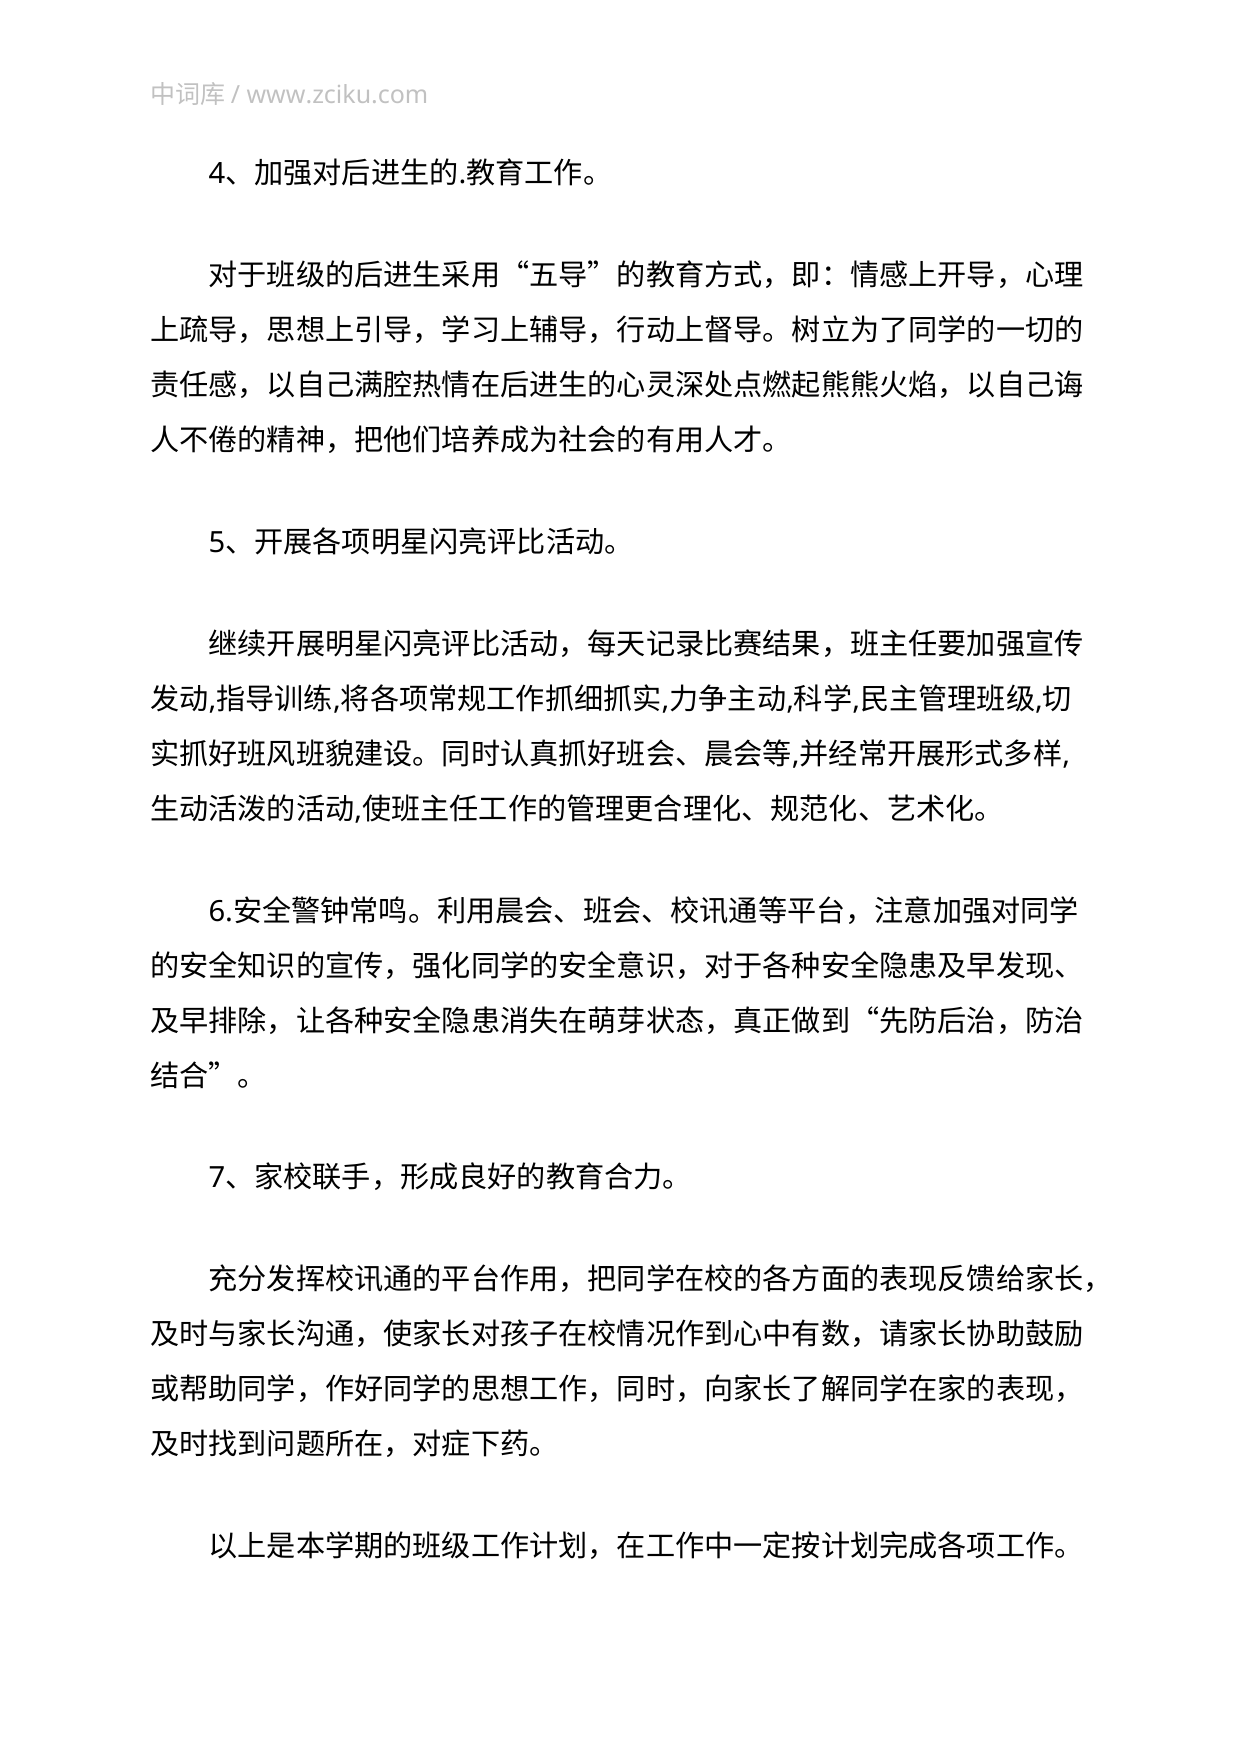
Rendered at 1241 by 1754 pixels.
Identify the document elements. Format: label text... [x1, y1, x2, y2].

text 充分发挥校讯通的平台作用，把同学在校的各方面的表现反馈给家长，及时与家长沟通，使家长对孩子在校情况作到心中有数，请家长协助鼓励或帮助同学，作好同学的思想工作，同时，向家长了解同学在家的表现，及时找到问题所在，对症下药。 [150, 1256, 1090, 1463]
text 6.安全警钟常鸣。利用晨会、班会、校讯通等平台，注意加强对同学的安全知识的宣传，强化同学的安全意识，对于各种安全隐患及早发现、及早排除，让各种安全隐患消失在萌芽状态，真正做到“先防后治，防治结合”。 [150, 887, 1090, 1094]
text 继续开展明星闪亮评比活动，每天记录比赛结果，班主任要加强宣传发动,指导训练,将各项常规工作抓细抓实,力争主动,科学,民主管理班级,切实抓好班风班貌建设。同时认真抓好班会、晨会等,并经常开展形式多样,生动活泼的活动,使班主任工作的管理更合理化、规范化、艺术化。 [150, 620, 1090, 828]
text 对于班级的后进生采用“五导”的教育方式，即：情感上开导，心理上疏导，思想上引导，学习上辅导，行动上督导。树立为了同学的一切的责任感，以自己满腔热情在后进生的心灵深处点燃起熊熊火焰，以自己诲人不倦的精神，把他们培养成为社会的有用人才。 [150, 252, 1090, 459]
text 4、加强对后进生的.教育工作。 [150, 150, 1090, 192]
text 7、家校联手，形成良好的教育合力。 [150, 1154, 1090, 1196]
text 5、开展各项明星闪亮评比活动。 [150, 518, 1090, 561]
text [150, 1522, 1090, 1564]
